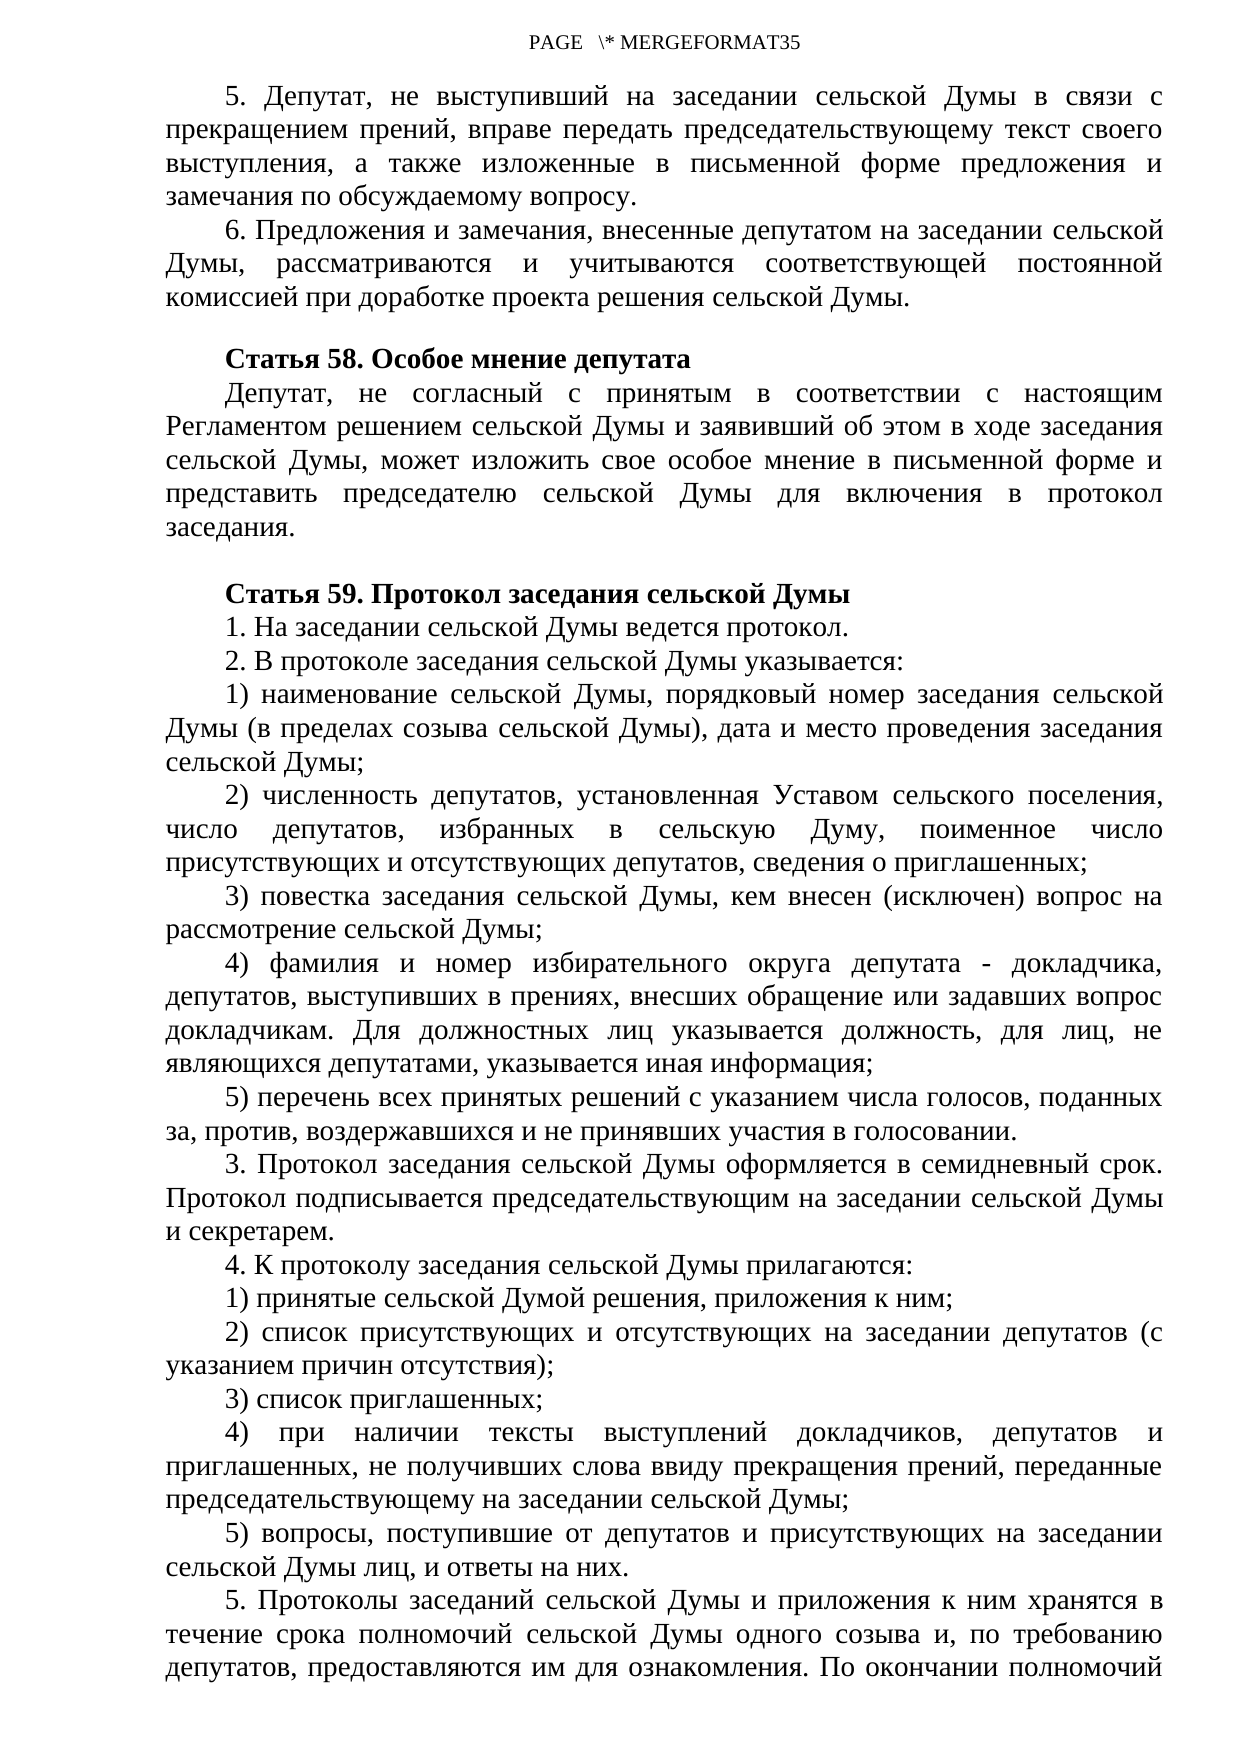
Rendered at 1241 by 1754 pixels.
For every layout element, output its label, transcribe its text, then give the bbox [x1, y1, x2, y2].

text 1. На заседании сельской Думы ведется протокол. [165, 609, 1163, 643]
text 4) при наличии тексты выступлений докладчиков, депутатов и приглашенных, не получивших слова ввиду прекращения прений, переданные председательствующему на заседании сельской Думы; [165, 1414, 1163, 1515]
text 2. В протоколе заседания сельской Думы указывается: [165, 643, 1163, 677]
text Статья 59. Протокол заседания сельской Думы [165, 576, 1163, 609]
text Статья 58. Особое мнение депутата [165, 341, 1163, 375]
text 3) список приглашенных; [165, 1381, 1163, 1414]
text 2) список присутствующих и отсутствующих на заседании депутатов (с указанием причин отсутствия); [165, 1314, 1163, 1381]
text 4) фамилия и номер избирательного округа депутата - докладчика, депутатов, выступивших в прениях, внесших обращение или задавших вопрос докладчикам. Для должностных лиц указывается должность, для лиц, не являющихся депутатами, указывается иная информация; [165, 945, 1163, 1079]
text Депутат, не согласный с принятым в соответствии с настоящим Регламентом решением сельской Думы и заявивший об этом в ходе заседания сельской Думы, может изложить свое особое мнение в письменной форме и представить председателю сельской Думы для включения в протокол заседания. [165, 375, 1163, 542]
text 3) повестка заседания сельской Думы, кем внесен (исключен) вопрос на рассмотрение сельской Думы; [165, 878, 1163, 945]
text 3. Протокол заседания сельской Думы оформляется в семидневный срок. Протокол подписывается председательствующим на заседании сельской Думы и секретарем. [165, 1146, 1163, 1247]
text 2) численность депутатов, установленная Уставом сельского поселения, число депутатов, избранных в сельскую Думу, поименное число присутствующих и отсутствующих депутатов, сведения о приглашенных; [165, 777, 1163, 878]
text 6. Предложения и замечания, внесенные депутатом на заседании сельской Думы, рассматриваются и учитываются соответствующей постоянной комиссией при доработке проекта решения сельской Думы. [165, 212, 1163, 312]
text 5) вопросы, поступившие от депутатов и присутствующих на заседании сельской Думы лиц, и ответы на них. [165, 1515, 1163, 1582]
text 4. К протоколу заседания сельской Думы прилагаются: [165, 1247, 1163, 1280]
text 1) наименование сельской Думы, порядковый номер заседания сельской Думы (в пределах созыва сельской Думы), дата и место проведения заседания сельской Думы; [165, 677, 1163, 777]
text 5. Депутат, не выступивший на заседании сельской Думы в связи с прекращением прений, вправе передать председательствующему текст своего выступления, а также изложенные в письменной форме предложения и замечания по обсуждаемому вопросу. [165, 78, 1163, 212]
text 1) принятые сельской Думой решения, приложения к ним; [165, 1280, 1163, 1314]
text 5) перечень всех принятых решений с указанием числа голосов, поданных за, против, воздержавшихся и не принявших участия в голосовании. [165, 1079, 1163, 1146]
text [165, 1582, 1163, 1683]
